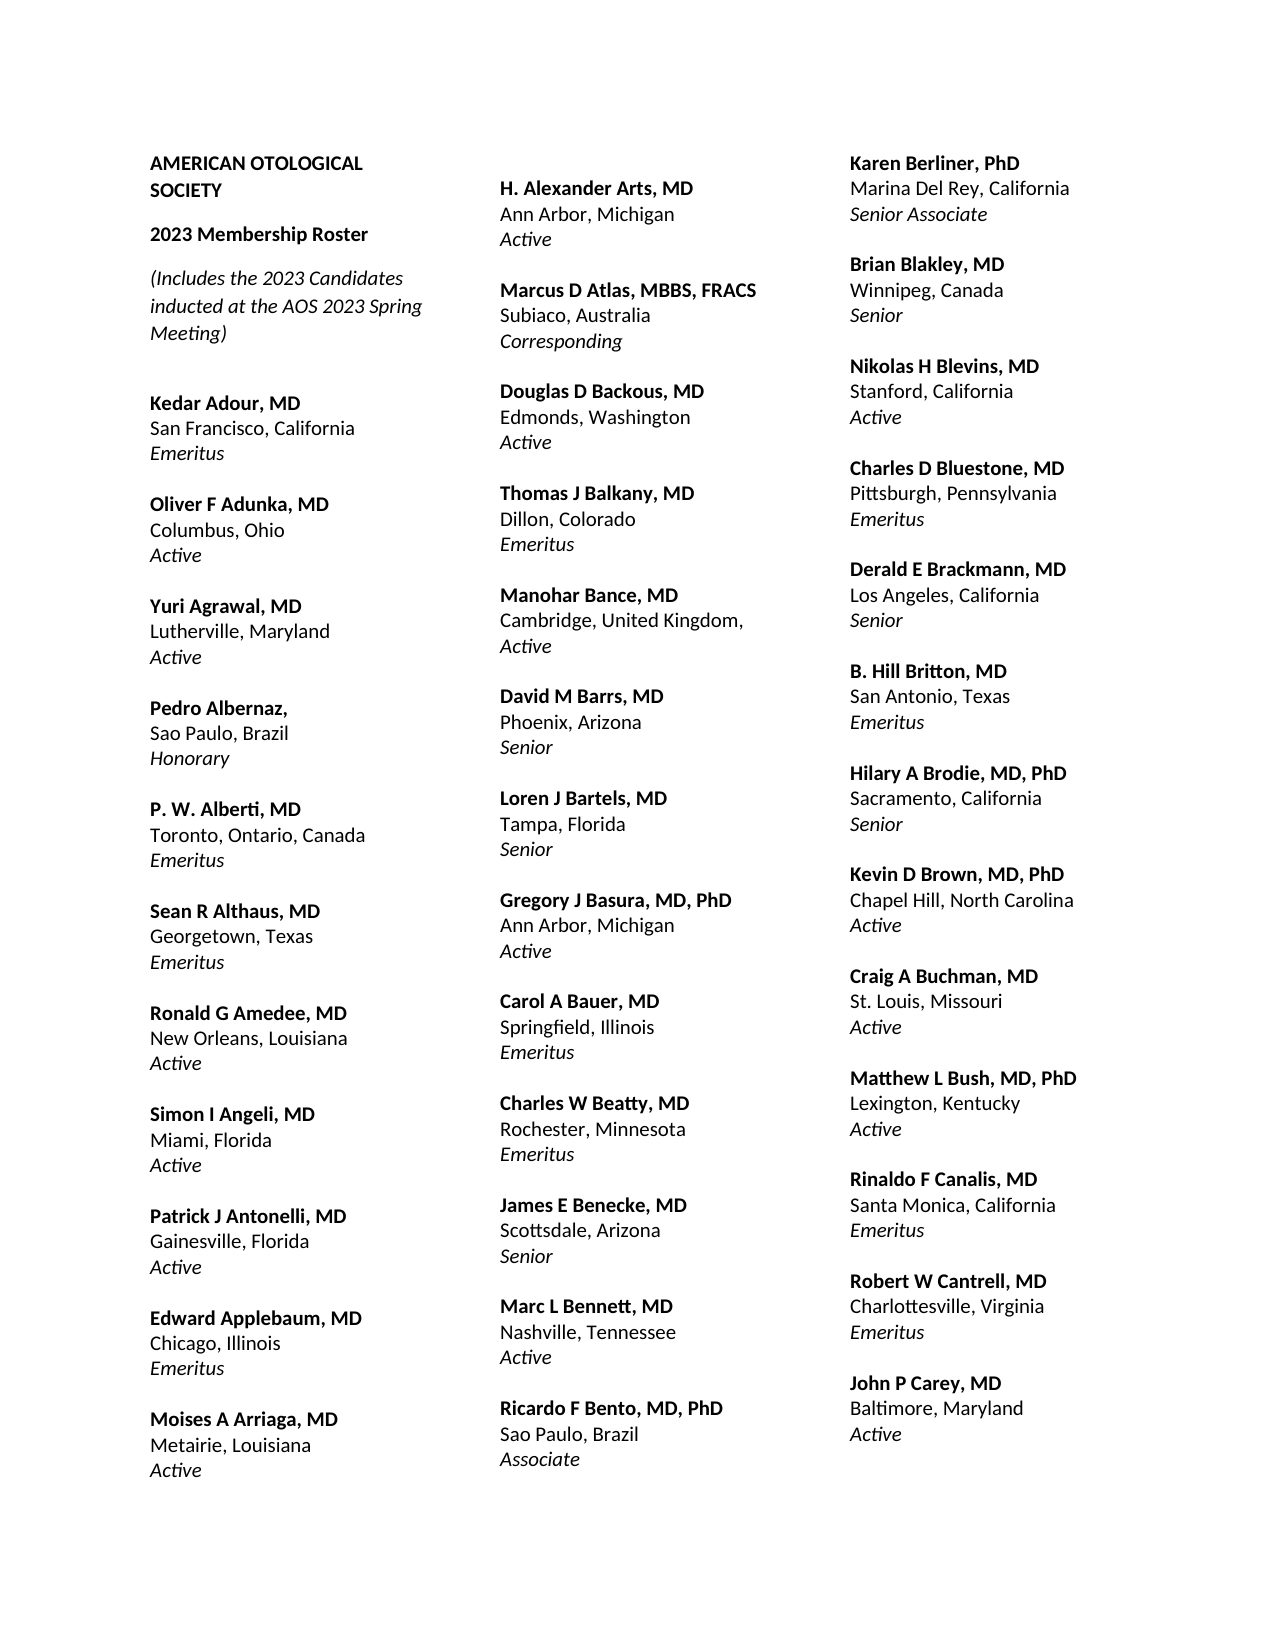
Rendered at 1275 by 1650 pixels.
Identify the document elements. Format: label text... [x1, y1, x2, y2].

text Sacramento, California [850, 785, 1125, 811]
text Karen Berliner, PhD [850, 150, 1125, 175]
text Oliver F Adunka, MD [150, 491, 425, 517]
text San Antonio, Texas [850, 684, 1125, 709]
text Active [150, 1457, 425, 1483]
text Rinaldo F Canalis, MD [850, 1167, 1125, 1192]
text Senior [500, 836, 775, 862]
text Metairie, Louisiana [150, 1432, 425, 1457]
text Sao Paulo, Brazil [150, 720, 425, 746]
text Nikolas H Blevins, MD [850, 353, 1125, 379]
text Edward Applebaum, MD [150, 1305, 425, 1330]
text Active [150, 1254, 425, 1279]
text Nashville, Tennessee [500, 1319, 775, 1344]
text Honorary [150, 746, 425, 771]
text Associate [500, 1446, 775, 1472]
text Moises A Arriaga, MD [150, 1406, 425, 1432]
text Hilary A Brodie, MD, PhD [850, 760, 1125, 785]
text Active [500, 226, 775, 252]
text Carol A Bauer, MD [500, 989, 775, 1014]
text New Orleans, Louisiana [150, 1025, 425, 1051]
text Marc L Bennett, MD [500, 1294, 775, 1319]
text Ricardo F Bento, MD, PhD [500, 1395, 775, 1421]
text Phoenix, Arizona [500, 709, 775, 734]
text Baltimore, Maryland [850, 1395, 1125, 1421]
text Manohar Bance, MD [500, 582, 775, 607]
text James E Benecke, MD [500, 1192, 775, 1217]
text Ann Arbor, Michigan [500, 912, 775, 938]
text Simon I Angeli, MD [150, 1101, 425, 1127]
text Emeritus [150, 949, 425, 974]
text Thomas J Balkany, MD [500, 480, 775, 506]
text Charles W Beatty, MD [500, 1090, 775, 1116]
text Scottsdale, Arizona [500, 1217, 775, 1243]
text Emeritus [850, 506, 1125, 531]
text San Francisco, California [150, 415, 425, 441]
text Active [500, 938, 775, 963]
text Emeritus [850, 1319, 1125, 1344]
text Tampa, Florida [500, 811, 775, 836]
text Craig A Buchman, MD [850, 963, 1125, 989]
text Sao Paulo, Brazil [500, 1421, 775, 1446]
text Active [850, 404, 1125, 429]
text Senior [850, 607, 1125, 633]
text Derald E Brackmann, MD [850, 557, 1125, 582]
text Winnipeg, Canada [850, 277, 1125, 302]
text H. Alexander Arts, MD [500, 175, 775, 201]
text Miami, Florida [150, 1127, 425, 1152]
text AMERICAN OTOLOGICAL SOCIETY [150, 150, 425, 203]
text Stanford, California [850, 379, 1125, 404]
text John P Carey, MD [850, 1370, 1125, 1395]
text Active [850, 1421, 1125, 1446]
text Pedro Albernaz, [150, 695, 425, 720]
text Charles D Bluestone, MD [850, 455, 1125, 480]
text Gainesville, Florida [150, 1228, 425, 1254]
text Loren J Bartels, MD [500, 785, 775, 811]
text Active [500, 1344, 775, 1370]
text Lutherville, Maryland [150, 618, 425, 644]
text Gregory J Basura, MD, PhD [500, 887, 775, 912]
text Kevin D Brown, MD, PhD [850, 862, 1125, 887]
text Toronto, Ontario, Canada [150, 822, 425, 847]
text Active [850, 1014, 1125, 1039]
text Matthew L Bush, MD, PhD [850, 1065, 1125, 1090]
text P. W. Alberti, MD [150, 796, 425, 822]
text Senior [500, 734, 775, 760]
text Emeritus [500, 1039, 775, 1065]
text Chicago, Illinois [150, 1330, 425, 1356]
text St. Louis, Missouri [850, 989, 1125, 1014]
text (Includes the 2023 Candidates inducted at the AOS 2023 Spring Meeting) [150, 266, 425, 346]
text Emeritus [150, 847, 425, 873]
text Kedar Adour, MD [150, 390, 425, 415]
text Active [150, 1051, 425, 1076]
text Pittsburgh, Pennsylvania [850, 480, 1125, 506]
text Lexington, Kentucky [850, 1090, 1125, 1116]
text Santa Monica, California [850, 1192, 1125, 1217]
text Emeritus [150, 1356, 425, 1381]
text Senior [500, 1243, 775, 1268]
text 2023 Membership Roster [150, 221, 425, 247]
text Senior [850, 302, 1125, 328]
text Emeritus [500, 1141, 775, 1167]
text Yuri Agrawal, MD [150, 593, 425, 618]
text Cambridge, United Kingdom, [500, 607, 775, 633]
text Patrick J Antonelli, MD [150, 1203, 425, 1228]
text Senior Associate [850, 201, 1125, 226]
text Georgetown, Texas [150, 923, 425, 949]
text B. Hill Britton, MD [850, 658, 1125, 684]
text Ann Arbor, Michigan [500, 201, 775, 226]
text Sean R Althaus, MD [150, 898, 425, 923]
text Senior [850, 811, 1125, 836]
text Ronald G Amedee, MD [150, 1000, 425, 1025]
text Brian Blakley, MD [850, 252, 1125, 277]
text Active [500, 429, 775, 455]
text Active [500, 633, 775, 658]
text Los Angeles, California [850, 582, 1125, 607]
text Emeritus [500, 531, 775, 557]
text David M Barrs, MD [500, 684, 775, 709]
text Charlottesville, Virginia [850, 1294, 1125, 1319]
text Edmonds, Washington [500, 404, 775, 429]
text Active [150, 542, 425, 568]
text Dillon, Colorado [500, 506, 775, 531]
text Columbus, Ohio [150, 517, 425, 542]
text Rochester, Minnesota [500, 1116, 775, 1141]
text Robert W Cantrell, MD [850, 1268, 1125, 1294]
text Active [150, 644, 425, 669]
text Active [850, 912, 1125, 938]
text Springfield, Illinois [500, 1014, 775, 1039]
text Corresponding [500, 328, 775, 353]
text Active [150, 1152, 425, 1178]
text Chapel Hill, North Carolina [850, 887, 1125, 912]
text Emeritus [150, 441, 425, 466]
text Emeritus [850, 709, 1125, 734]
text Emeritus [850, 1217, 1125, 1243]
text Active [850, 1116, 1125, 1141]
text Subiaco, Australia [500, 302, 775, 328]
text Marcus D Atlas, MBBS, FRACS [500, 277, 775, 302]
text Douglas D Backous, MD [500, 379, 775, 404]
text Marina Del Rey, California [850, 175, 1125, 201]
